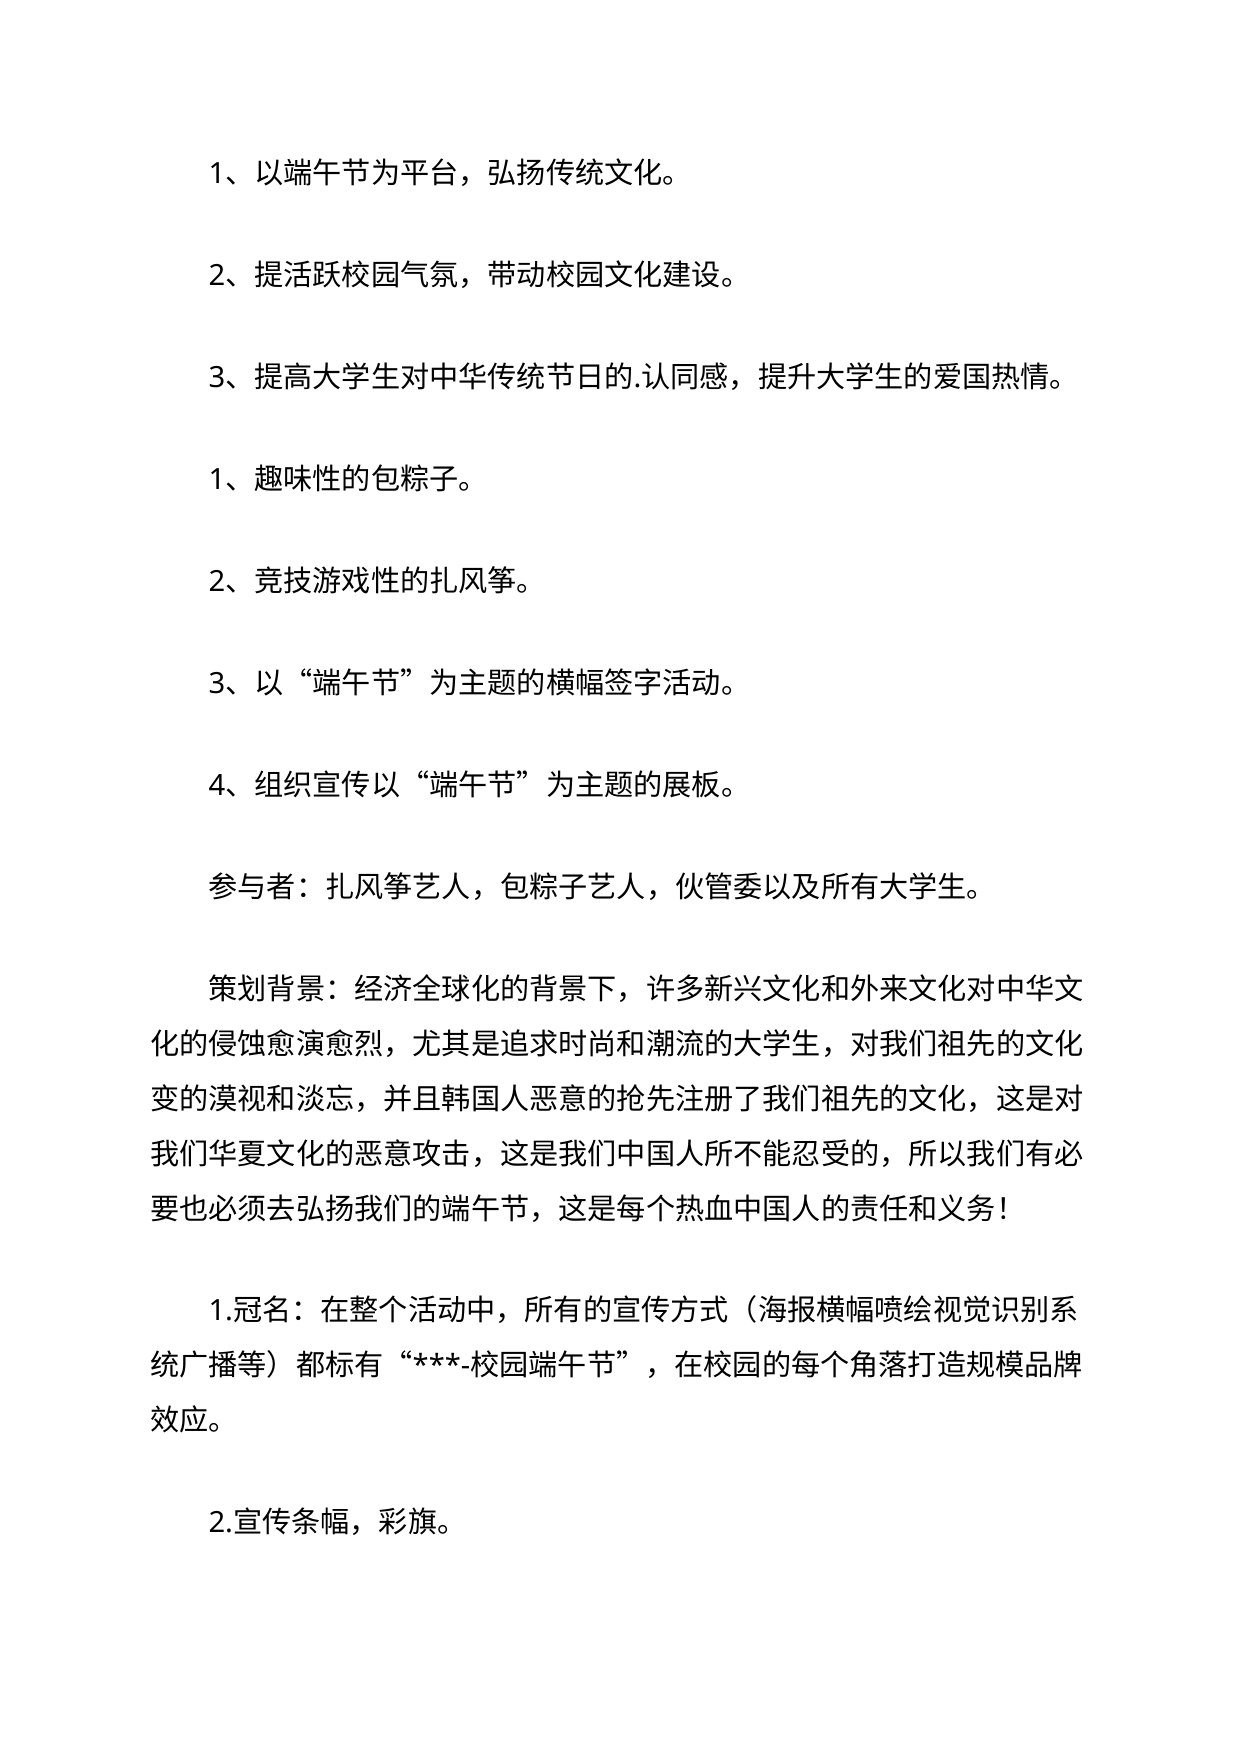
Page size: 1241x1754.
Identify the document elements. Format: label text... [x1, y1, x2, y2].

text 3、以“端午节”为主题的横幅签字活动。 [150, 660, 1090, 702]
text 策划背景：经济全球化的背景下，许多新兴文化和外来文化对中华文化的侵蚀愈演愈烈，尤其是追求时尚和潮流的大学生，对我们祖先的文化变的漠视和淡忘，并且韩国人恶意的抢先注册了我们祖先的文化，这是对我们华夏文化的恶意攻击，这是我们中国人所不能忍受的，所以我们有必要也必须去弘扬我们的端午节，这是每个热血中国人的责任和义务！ [150, 966, 1090, 1227]
text 2、竞技游戏性的扎风筝。 [150, 558, 1090, 600]
text 1.冠名：在整个活动中，所有的宣传方式（海报横幅喷绘视觉识别系统广播等）都标有“***-校园端午节”，在校园的每个角落打造规模品牌效应。 [150, 1287, 1090, 1439]
text 2、提活跃校园气氛，带动校园文化建设。 [150, 252, 1090, 294]
text 2.宣传条幅，彩旗。 [150, 1499, 1090, 1541]
text 参与者：扎风筝艺人，包粽子艺人，伙管委以及所有大学生。 [150, 864, 1090, 906]
text 4、组织宣传以“端午节”为主题的展板。 [150, 762, 1090, 804]
text 3、提高大学生对中华传统节日的.认同感，提升大学生的爱国热情。 [150, 354, 1090, 396]
text 1、以端午节为平台，弘扬传统文化。 [150, 150, 1090, 192]
text 1、趣味性的包粽子。 [150, 456, 1090, 498]
